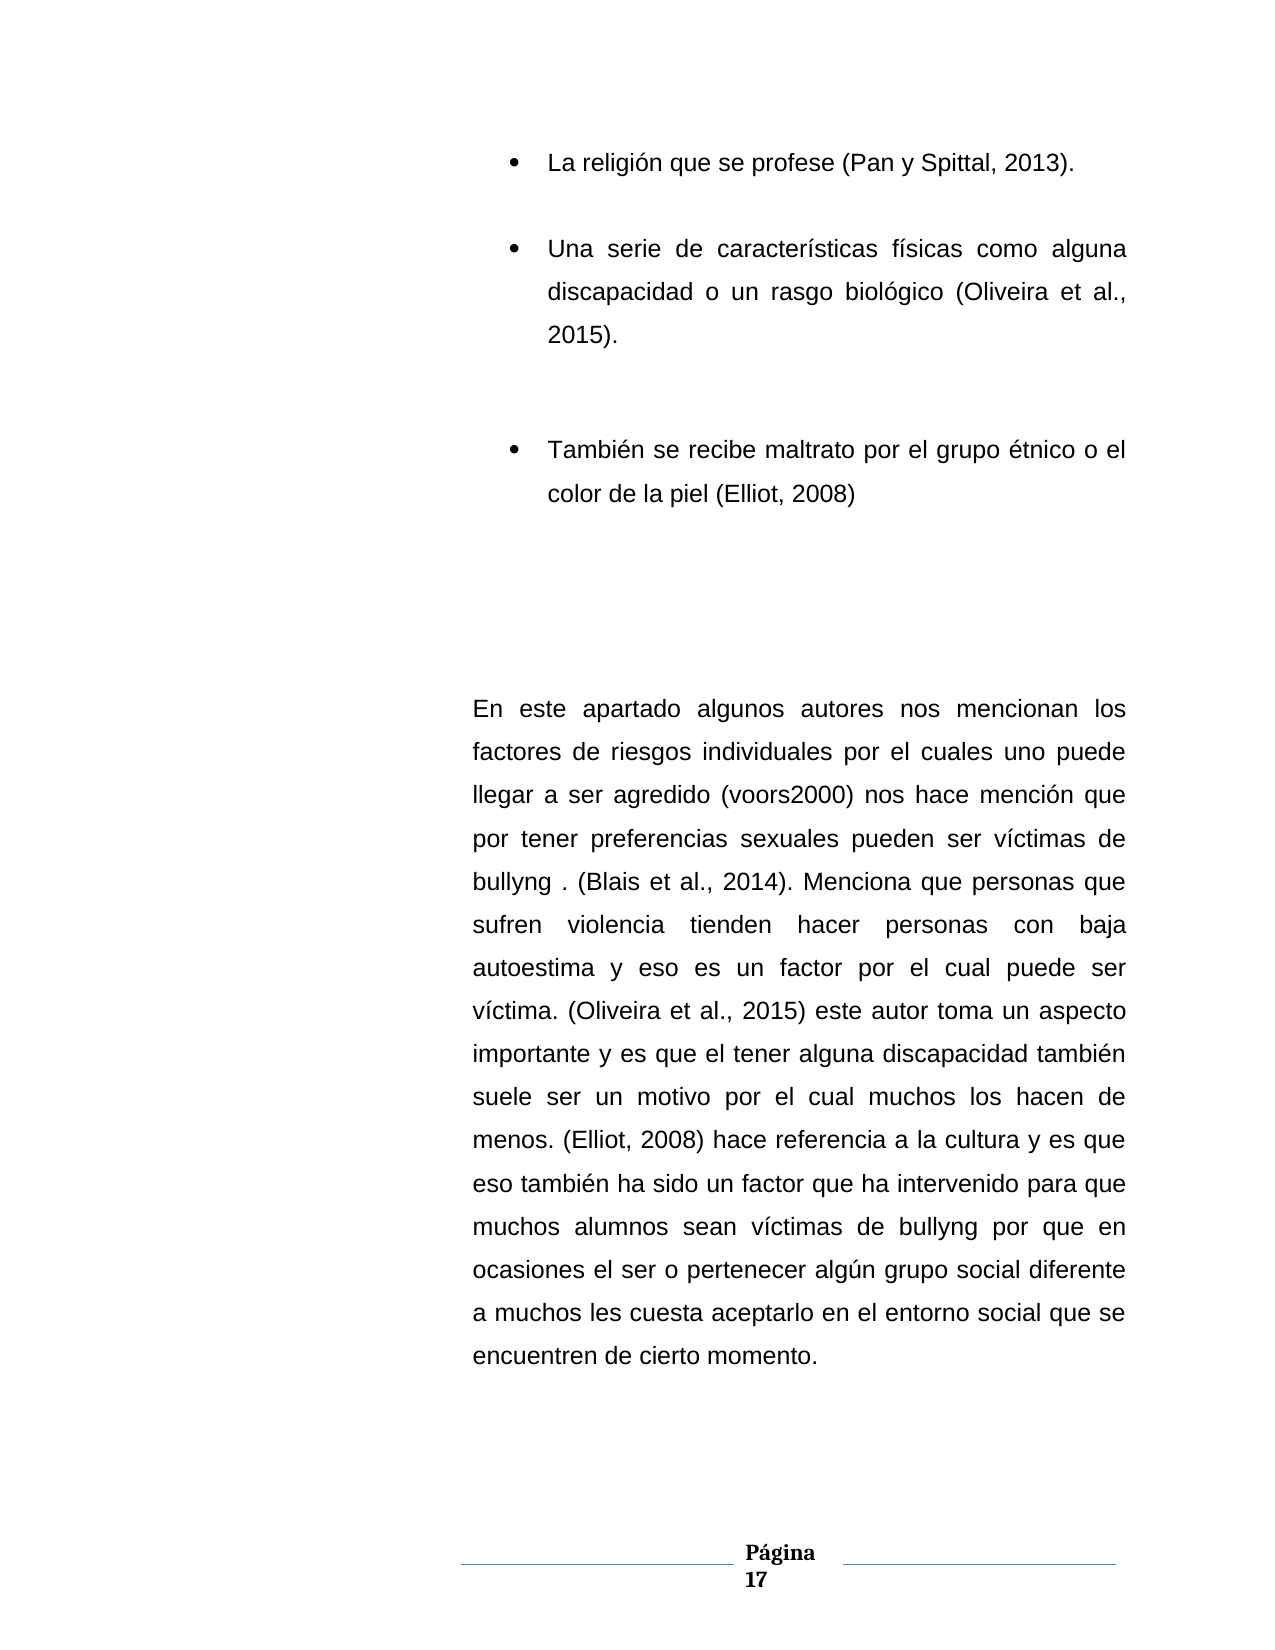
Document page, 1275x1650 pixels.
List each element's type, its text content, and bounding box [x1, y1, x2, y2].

list La religión que se profese (Pan y Spittal, 2013). [510, 148, 1127, 177]
list Una serie de características físicas como alguna discapacidad o un rasgo biológico (Oliveira et al., 2015). [510, 234, 1127, 349]
list También se recibe maltrato por el grupo étnico o el color de la piel (Elliot, 2008) [510, 435, 1127, 507]
text En este apartado algunos autores nos mencionan los factores de riesgos individuales por el cuales uno puede llegar a ser agredido (voors2000) nos hace mención que por tener preferencias sexuales pueden ser víctimas de bullyng . (Blais et al., 2014). Menciona que personas que sufren violencia tienden hacer personas con baja autoestima y eso es un factor por el cual puede ser víctima. (Oliveira et al., 2015) este autor toma un aspecto importante y es que el tener alguna discapacidad también suele ser un motivo por el cual muchos los hacen de menos. (Elliot, 2008) hace referencia a la cultura y es que eso también ha sido un factor que ha intervenido para que muchos alumnos sean víctimas de bullyng por que en ocasiones el ser o pertenecer algún grupo social diferente a muchos les cuesta aceptarlo en el entorno social que se encuentren de cierto momento. [472, 694, 1127, 1370]
